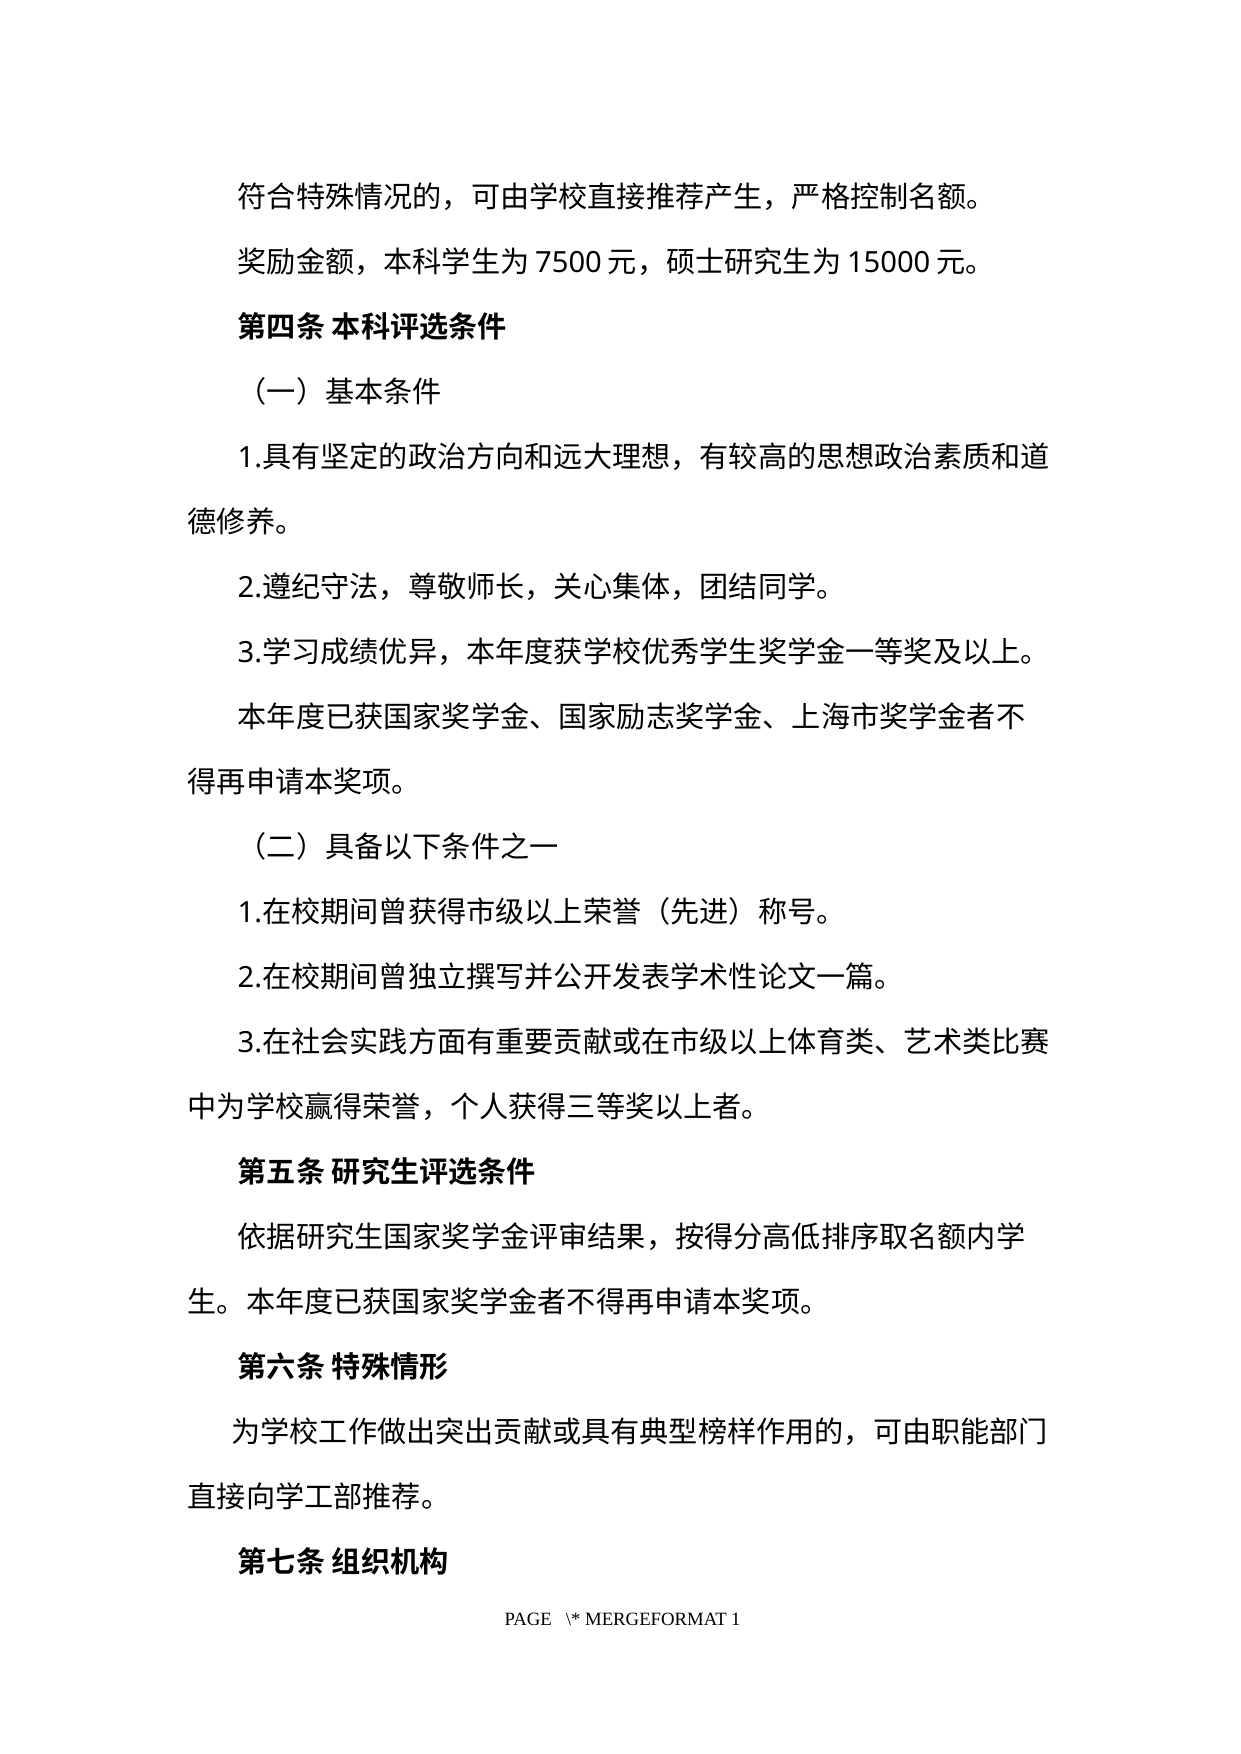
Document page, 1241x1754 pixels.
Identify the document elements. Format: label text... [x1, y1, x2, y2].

text 1.具有坚定的政治方向和远大理想，有较高的思想政治素质和道德修养。 [187, 422, 1053, 552]
text 第五条 研究生评选条件 [187, 1137, 1053, 1202]
text 1.在校期间曾获得市级以上荣誉（先进）称号。 [187, 877, 1053, 942]
text 依据研究生国家奖学金评审结果，按得分高低排序取名额内学生。本年度已获国家奖学金者不得再申请本奖项。 [187, 1202, 1053, 1332]
list 特殊情形 [187, 1332, 1053, 1397]
text 3.学习成绩优异，本年度获学校优秀学生奖学金一等奖及以上。 [187, 617, 1053, 682]
text 2.在校期间曾独立撰写并公开发表学术性论文一篇。 [187, 942, 1053, 1007]
text （二）具备以下条件之一 [187, 812, 1053, 877]
text 奖励金额，本科学生为7500元，硕士研究生为15000元。 [187, 227, 1053, 292]
text 2.遵纪守法，尊敬师长，关心集体，团结同学。 [187, 552, 1053, 617]
text 第七条 组织机构 [187, 1527, 1053, 1592]
text 3.在社会实践方面有重要贡献或在市级以上体育类、艺术类比赛中为学校赢得荣誉，个人获得三等奖以上者。 [187, 1007, 1053, 1137]
text （一）基本条件 [187, 357, 1053, 422]
text 符合特殊情况的，可由学校直接推荐产生，严格控制名额。 [187, 162, 1053, 227]
text 第四条 本科评选条件 [187, 292, 1053, 357]
text 本年度已获国家奖学金、国家励志奖学金、上海市奖学金者不得再申请本奖项。 [187, 682, 1053, 812]
text 为学校工作做出突出贡献或具有典型榜样作用的，可由职能部门直接向学工部推荐。 [187, 1397, 1053, 1527]
